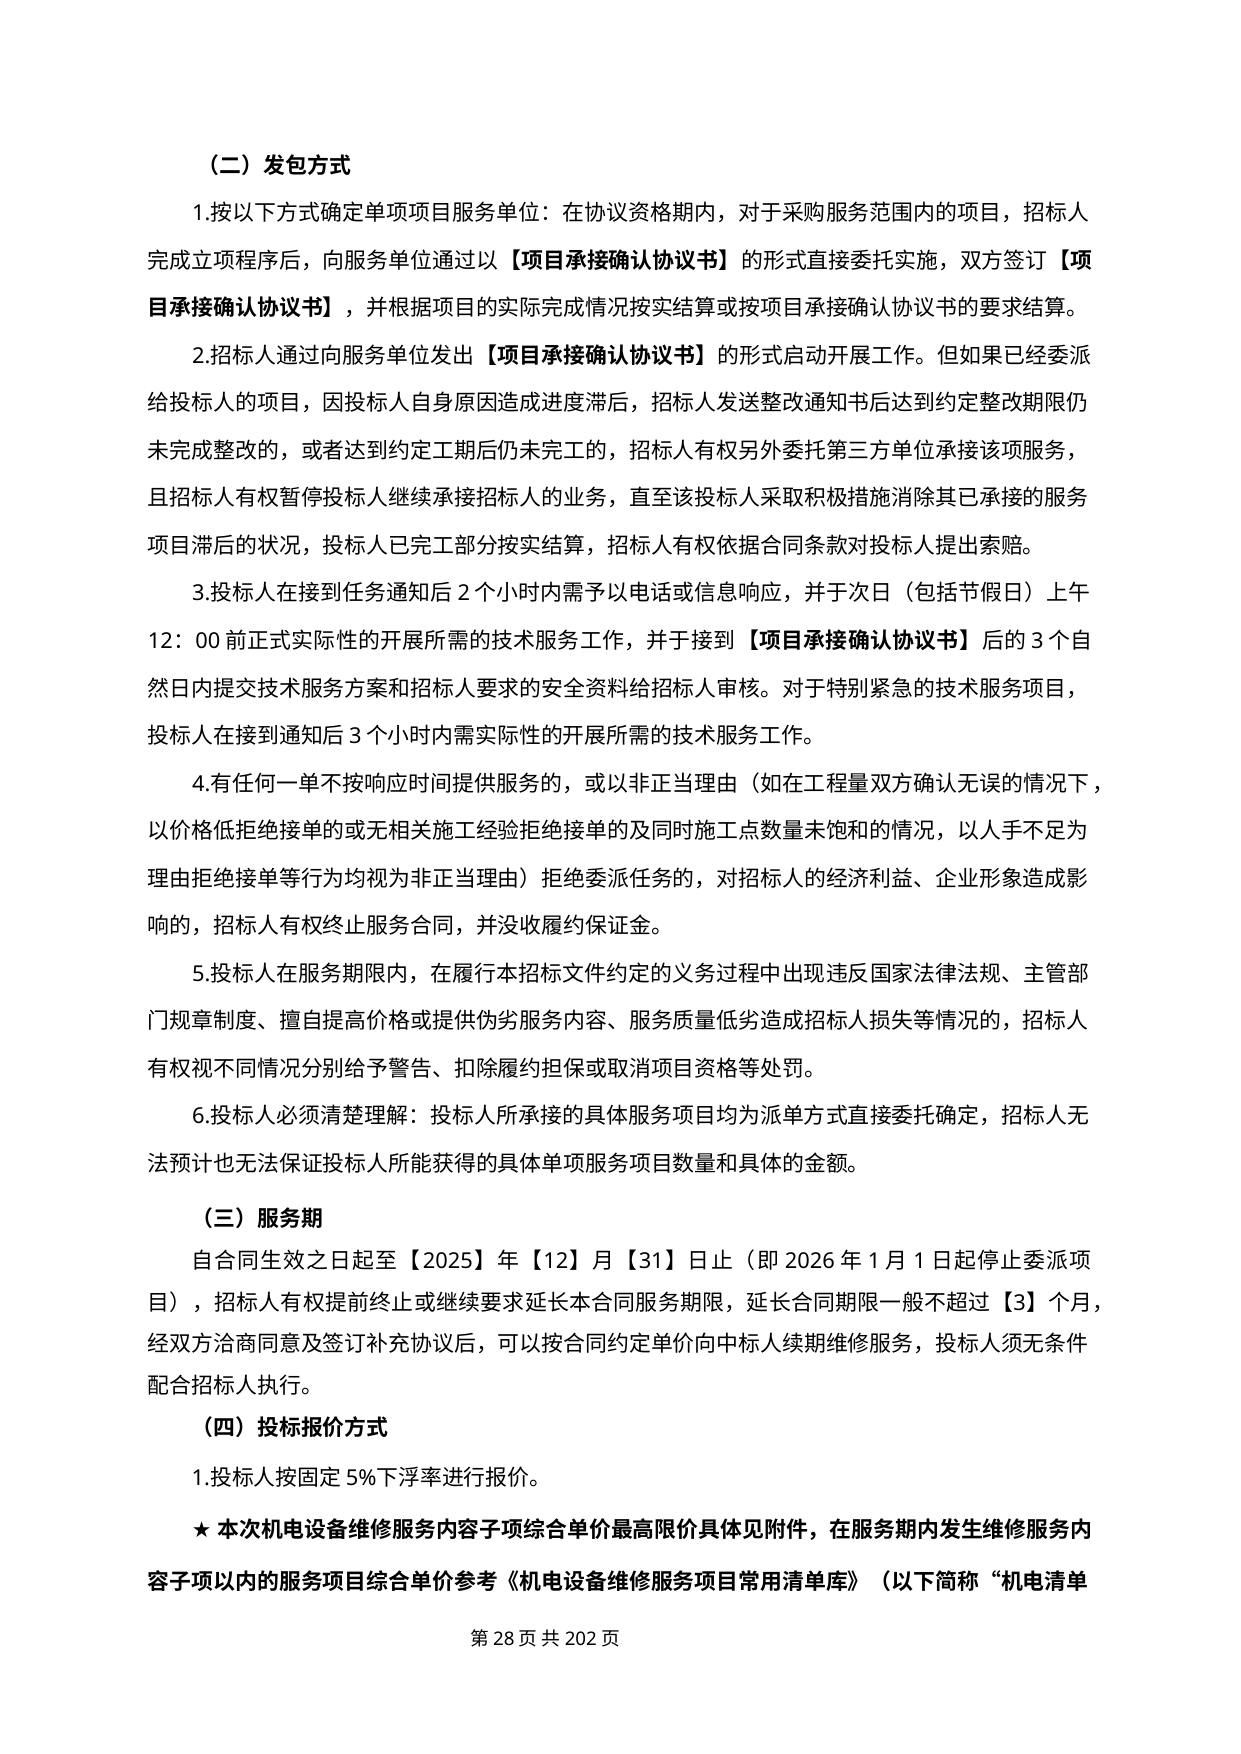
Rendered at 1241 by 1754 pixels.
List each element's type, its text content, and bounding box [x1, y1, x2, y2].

text （四）投标报价方式 [191, 1402, 1092, 1443]
text 4.有任何一单不按响应时间提供服务的，或以非正当理由（如在工程量双方确认无误的情况下，以价格低拒绝接单的或无相关施工经验拒绝接单的及同时施工点数量未饱和的情况，以人手不足为理由拒绝接单等行为均视为非正当理由）拒绝委派任务的，对招标人的经济利益、企业形象造成影响的，招标人有权终止服务合同，并没收履约保证金。 [148, 766, 1092, 940]
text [148, 1496, 1092, 1600]
text 2.招标人通过向服务单位发出【项目承接确认协议书】的形式启动开展工作。但如果已经委派给投标人的项目，因投标人自身原因造成进度滞后，招标人发送整改通知书后达到约定整改期限仍未完成整改的，或者达到约定工期后仍未完工的，招标人有权另外委托第三方单位承接该项服务，且招标人有权暂停投标人继续承接招标人的业务，直至该投标人采取积极措施消除其已承接的服务项目滞后的状况，投标人已完工部分按实结算，招标人有权依据合同条款对投标人提出索赔。 [148, 338, 1092, 559]
text 6.投标人必须清楚理解：投标人所承接的具体服务项目均为派单方式直接委托确定，招标人无法预计也无法保证投标人所能获得的具体单项服务项目数量和具体的金额。 [148, 1098, 1092, 1178]
list 服务期 [148, 1193, 1092, 1235]
text 1.按以下方式确定单项项目服务单位：在协议资格期内，对于采购服务范围内的项目，招标人完成立项程序后，向服务单位通过以【项目承接确认协议书】的形式直接委托实施，双方签订【项目承接确认协议书】，并根据项目的实际完成情况按实结算或按项目承接确认协议书的要求结算。 [148, 195, 1092, 322]
text 自合同生效之日起至【2025】年【12】月【31】日止（即2026年1月1日起停止委派项目），招标人有权提前终止或继续要求延长本合同服务期限，延长合同期限一般不超过【3】个月，经双方洽商同意及签订补充协议后，可以按合同约定单价向中标人续期维修服务，投标人须无条件配合招标人执行。 [148, 1235, 1092, 1402]
text 1.投标人按固定5%下浮率进行报价。 [148, 1443, 1092, 1496]
text 3.投标人在接到任务通知后2个小时内需予以电话或信息响应，并于次日（包括节假日）上午12：00前正式实际性的开展所需的技术服务工作，并于接到【项目承接确认协议书】后的3个自然日内提交技术服务方案和招标人要求的安全资料给招标人审核。对于特别紧急的技术服务项目，投标人在接到通知后3个小时内需实际性的开展所需的技术服务工作。 [148, 575, 1092, 750]
list （二）发包方式 [198, 148, 1092, 179]
text 5.投标人在服务期限内，在履行本招标文件约定的义务过程中出现违反国家法律法规、主管部门规章制度、擅自提高价格或提供伪劣服务内容、服务质量低劣造成招标人损失等情况的，招标人有权视不同情况分别给予警告、扣除履约担保或取消项目资格等处罚。 [148, 956, 1092, 1083]
